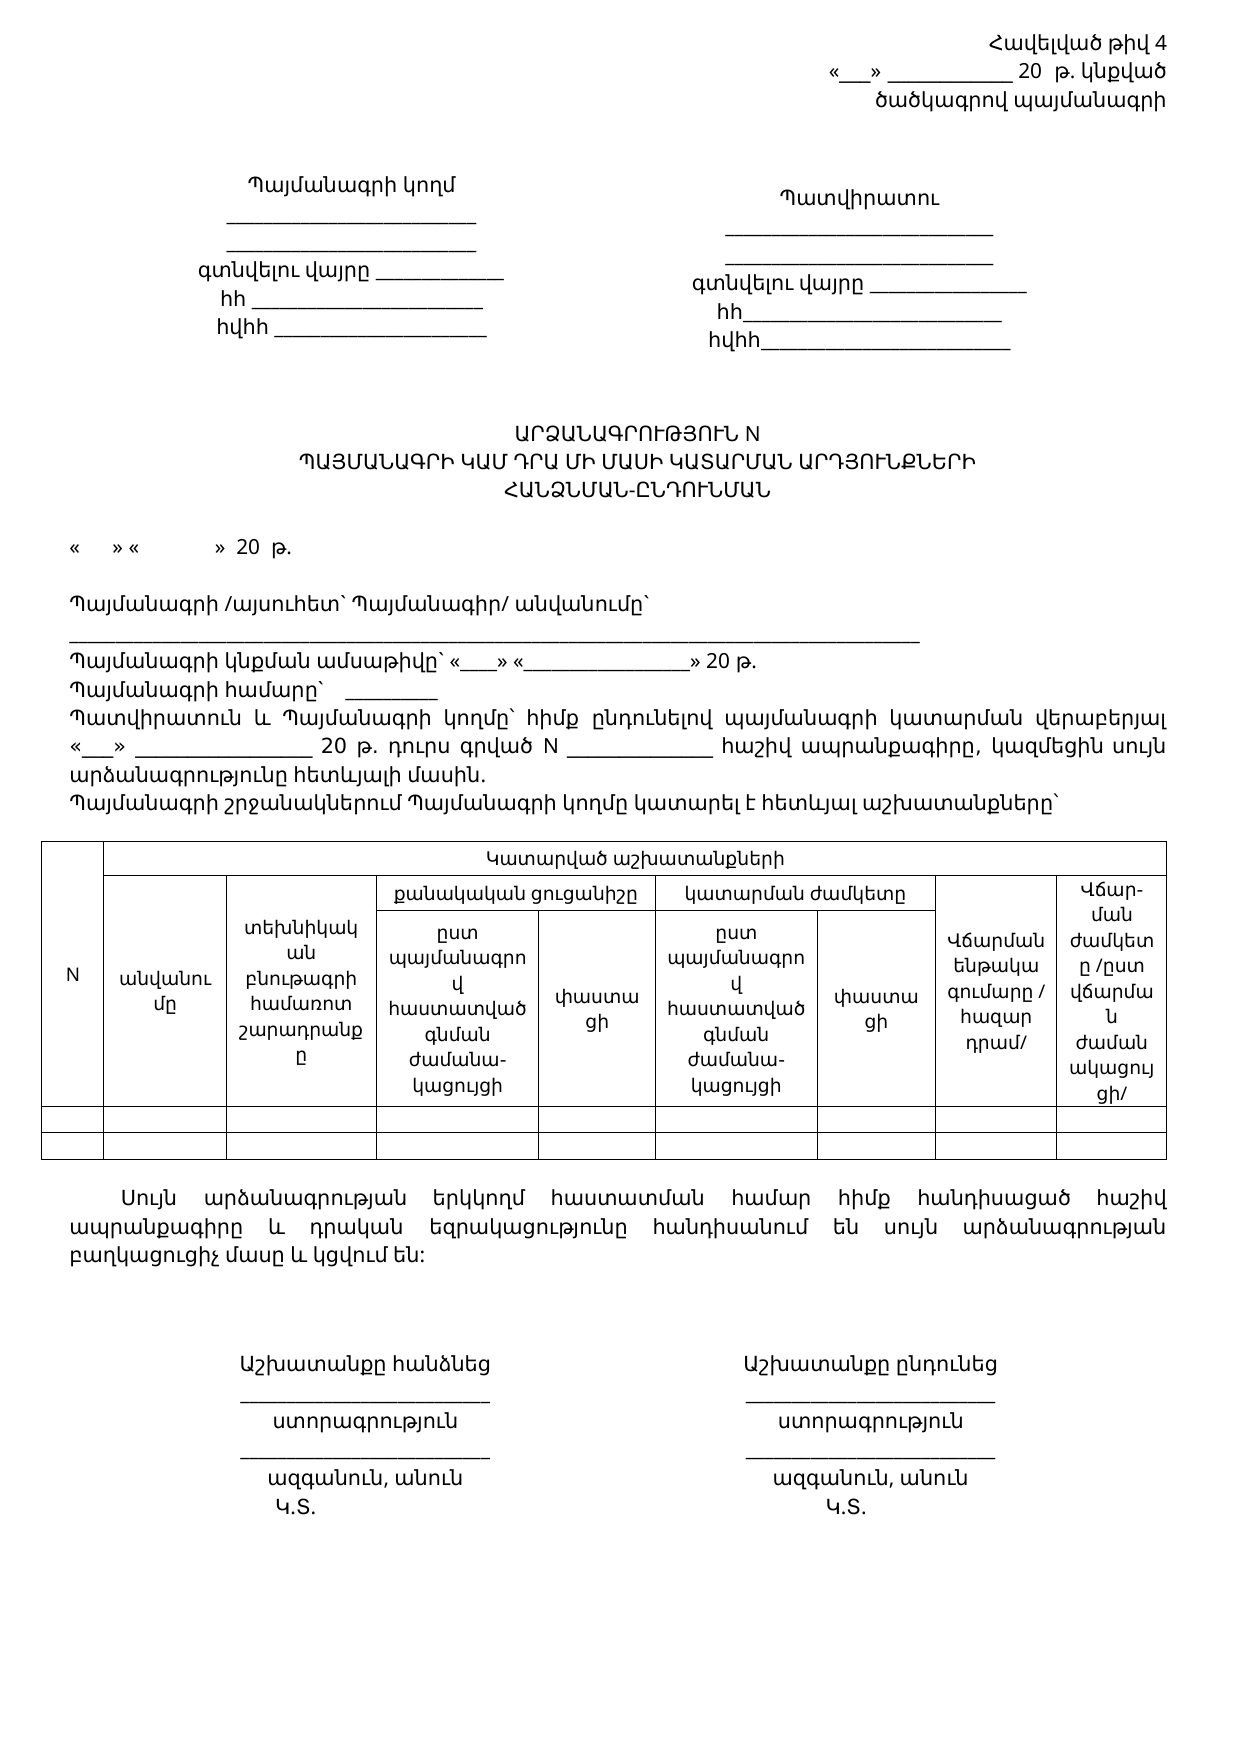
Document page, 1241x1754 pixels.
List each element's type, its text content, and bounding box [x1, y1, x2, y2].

table_cell [656, 1107, 817, 1132]
table_cell [936, 1133, 1056, 1159]
text ՊԱՅՄԱՆԱԳՐԻ ԿԱՄ ԴՐԱ ՄԻ ՄԱՍԻ ԿԱՏԱՐՄԱՆ ԱՐԴՅՈՒՆՔՆԵՐԻ [69, 447, 1167, 476]
table_cell կատարման ժամկետը [656, 876, 935, 910]
table_cell Կ.Տ. [113, 1491, 618, 1521]
table_cell անվանումը [104, 876, 226, 1106]
table_cell [539, 1133, 655, 1159]
table_cell փաստացի [539, 911, 655, 1106]
table_header Կատարված աշխատանքների [104, 842, 1166, 875]
table_cell [104, 1133, 226, 1159]
table_cell Վճարման ենթակա գումարը /հազար դրամ/ [936, 876, 1056, 1106]
table_cell [936, 1107, 1056, 1132]
text «___» ____________ 20 թ. կնքված [69, 57, 1167, 85]
table_cell ___________________________ ազգանուն, անուն [113, 1435, 618, 1491]
table_cell [227, 1107, 376, 1132]
table_cell ըստ պայմանագրով հաստատված գնման ժամանա-կացույցի [377, 911, 538, 1106]
table_cell քանակական ցուցանիշը [377, 876, 655, 910]
table_cell [656, 1133, 817, 1159]
table_cell [1057, 1107, 1166, 1132]
table_cell [1057, 1133, 1166, 1159]
table_header Պայմանագրի կողմ ___________________________ ___________________________ գտնվելու վայրը ______________ հհ _________________________ հվհհ _______________________ [110, 170, 593, 367]
table_cell ___________________________ ազգանուն, անուն [618, 1435, 1123, 1491]
text Սույն արձանագրության երկկողմ հաստատման համար հիմք հանդիսացած հաշիվ ապրանքագիրը և դրական եզրակացությունը հանդիսանում են սույն արձանագրության բաղկացուցիչ մասը և կցվում են: [69, 1183, 1167, 1269]
text « » « » 20 թ. [69, 532, 1167, 561]
table_cell [104, 1107, 226, 1132]
table_cell ___________________________ ստորագրություն [113, 1378, 618, 1434]
text Պատվիրատուն և Պայմանագրի կողմը՝ հիմք ընդունելով պայմանագրի կատարման վերաբերյալ «___» _________________ 20 թ. դուրս գրված N ______________ հաշիվ ապրանքագիրը, կազմեցին սույն արձանագրությունը հետևյալի մասին. [69, 703, 1167, 788]
text Պայմանագրի կնքման ամսաթիվը` «____» «__________________» 20 թ. [69, 646, 1167, 675]
text Պայմանագրի /այսուհետ` Պայմանագիր/ անվանումը` ____________________________________________________________________________________________ [69, 589, 1167, 646]
table_cell ___________________________ ստորագրություն [618, 1378, 1123, 1434]
text ԱՐՁԱՆԱԳՐՈՒԹՅՈՒՆ N [69, 419, 1167, 447]
table_cell [42, 1133, 103, 1159]
table_cell տեխնիկական բնութագրի համառոտ շարադրանքը [227, 876, 376, 1106]
table_header Պատվիրատու _____________________________ _____________________________ գտնվելու վայրը _________________ հհ____________________________ հվհհ___________________________ [593, 170, 1126, 367]
table_cell [42, 1107, 103, 1132]
table_cell փաստացի [818, 911, 935, 1106]
text Պայմանագրի շրջանակներում Պայմանագրի կողմը կատարել է հետևյալ աշխատանքները՝ [69, 788, 1167, 817]
text Պայմանագրի համարը` __________ [69, 675, 1167, 703]
table_header N [42, 842, 103, 1106]
table_cell Վճար-ման ժամկետը /ըստ վճարման ժամանակացույցի/ [1057, 876, 1166, 1106]
table_cell [377, 1107, 538, 1132]
table_cell [377, 1133, 538, 1159]
table_header Աշխատանքը հանձնեց [113, 1349, 618, 1378]
table_header Աշխատանքը ընդունեց [618, 1349, 1123, 1378]
table_cell [818, 1133, 935, 1159]
text ՀԱՆՁՆՄԱՆ-ԸՆԴՈՒՆՄԱՆ [69, 476, 1167, 504]
table_cell [818, 1107, 935, 1132]
table_cell Կ.Տ. [618, 1491, 1123, 1521]
table_cell [227, 1133, 376, 1159]
text ծածկագրով պայմանագրի [69, 85, 1167, 113]
table_cell ըստ պայմանագրով հաստատված գնման ժամանա-կացույցի [656, 911, 817, 1106]
table_cell [539, 1107, 655, 1132]
text Հավելված թիվ 4 [69, 28, 1167, 57]
